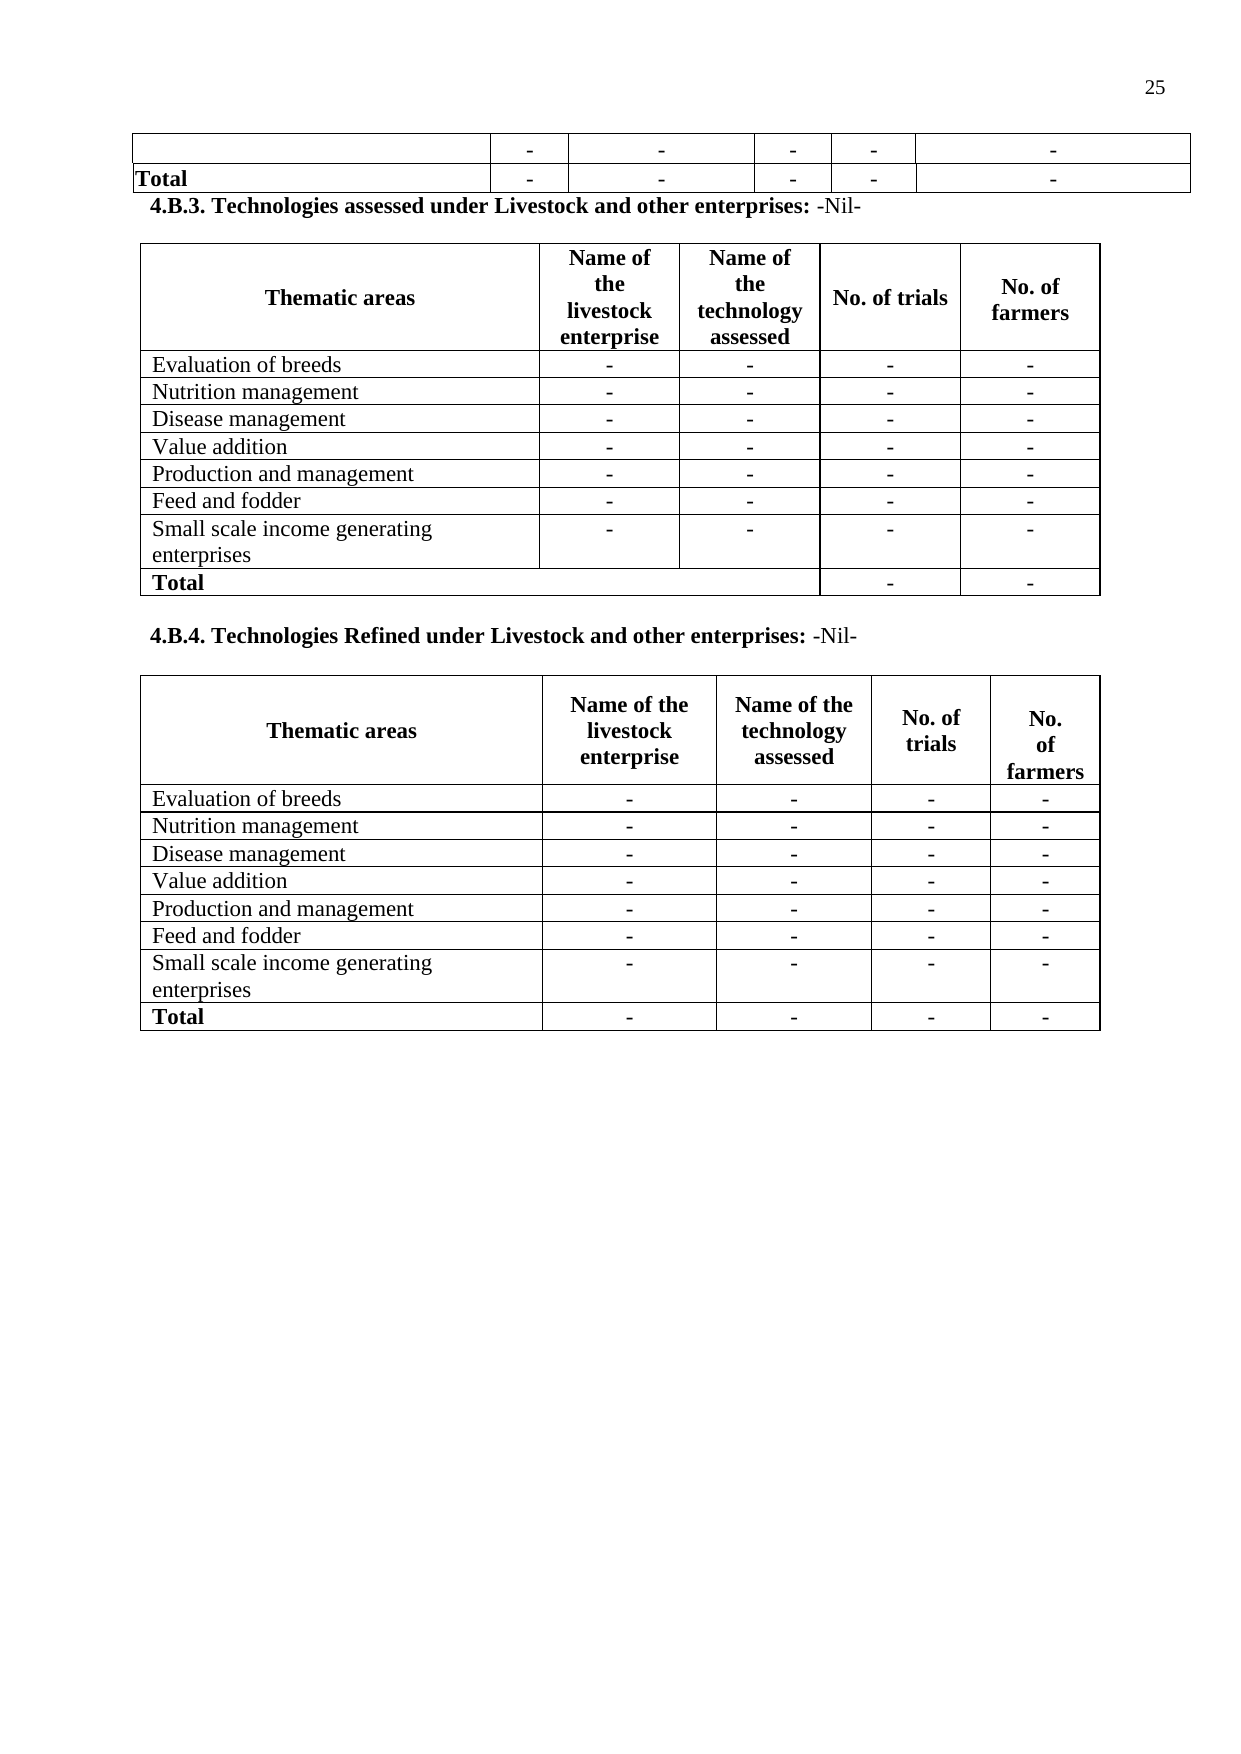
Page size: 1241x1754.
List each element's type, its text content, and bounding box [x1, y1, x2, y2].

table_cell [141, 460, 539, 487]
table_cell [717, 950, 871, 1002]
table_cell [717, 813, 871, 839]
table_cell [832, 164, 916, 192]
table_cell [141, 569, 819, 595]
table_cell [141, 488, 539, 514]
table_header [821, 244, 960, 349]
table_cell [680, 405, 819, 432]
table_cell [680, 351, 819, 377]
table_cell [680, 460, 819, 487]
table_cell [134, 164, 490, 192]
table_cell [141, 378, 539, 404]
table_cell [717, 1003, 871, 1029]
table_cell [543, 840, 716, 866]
text 4.B.4. Technologies Refined under Livestock and other enterprises: -Nil- [75, 622, 1165, 649]
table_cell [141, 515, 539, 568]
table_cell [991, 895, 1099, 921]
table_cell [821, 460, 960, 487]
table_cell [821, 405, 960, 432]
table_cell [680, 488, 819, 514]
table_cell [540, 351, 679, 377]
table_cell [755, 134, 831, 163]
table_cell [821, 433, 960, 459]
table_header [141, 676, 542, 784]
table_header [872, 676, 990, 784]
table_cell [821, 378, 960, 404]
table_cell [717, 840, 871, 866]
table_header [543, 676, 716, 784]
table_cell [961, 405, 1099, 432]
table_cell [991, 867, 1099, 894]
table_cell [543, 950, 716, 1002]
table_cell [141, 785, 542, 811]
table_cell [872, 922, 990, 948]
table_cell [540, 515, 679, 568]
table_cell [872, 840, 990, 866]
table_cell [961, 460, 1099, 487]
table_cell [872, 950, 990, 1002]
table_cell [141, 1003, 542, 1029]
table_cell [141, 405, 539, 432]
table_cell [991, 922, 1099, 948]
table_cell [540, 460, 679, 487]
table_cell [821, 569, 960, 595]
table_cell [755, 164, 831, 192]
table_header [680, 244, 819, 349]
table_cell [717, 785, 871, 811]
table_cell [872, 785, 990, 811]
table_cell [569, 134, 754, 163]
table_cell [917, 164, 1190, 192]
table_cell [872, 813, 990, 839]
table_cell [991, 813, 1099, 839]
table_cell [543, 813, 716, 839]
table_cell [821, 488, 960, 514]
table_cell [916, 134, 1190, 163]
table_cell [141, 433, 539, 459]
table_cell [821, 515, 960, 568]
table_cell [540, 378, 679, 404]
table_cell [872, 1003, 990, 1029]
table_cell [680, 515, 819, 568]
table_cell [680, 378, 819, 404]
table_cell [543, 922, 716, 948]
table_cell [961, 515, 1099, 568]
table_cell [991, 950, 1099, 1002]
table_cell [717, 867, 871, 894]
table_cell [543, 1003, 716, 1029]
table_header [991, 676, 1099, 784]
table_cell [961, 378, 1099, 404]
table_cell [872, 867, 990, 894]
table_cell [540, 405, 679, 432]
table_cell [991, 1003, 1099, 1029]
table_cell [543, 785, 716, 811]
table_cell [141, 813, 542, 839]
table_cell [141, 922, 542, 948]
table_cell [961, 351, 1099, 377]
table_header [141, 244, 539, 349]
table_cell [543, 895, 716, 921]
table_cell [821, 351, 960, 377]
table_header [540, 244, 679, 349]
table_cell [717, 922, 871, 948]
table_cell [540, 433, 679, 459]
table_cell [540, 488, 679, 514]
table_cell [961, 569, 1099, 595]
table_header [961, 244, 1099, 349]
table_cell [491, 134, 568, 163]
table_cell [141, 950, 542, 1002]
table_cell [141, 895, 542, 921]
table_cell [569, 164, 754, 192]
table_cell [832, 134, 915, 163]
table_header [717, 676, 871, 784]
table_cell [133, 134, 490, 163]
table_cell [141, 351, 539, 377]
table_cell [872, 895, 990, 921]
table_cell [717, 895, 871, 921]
text 4.B.3. Technologies assessed under Livestock and other enterprises: -Nil- [75, 192, 1165, 218]
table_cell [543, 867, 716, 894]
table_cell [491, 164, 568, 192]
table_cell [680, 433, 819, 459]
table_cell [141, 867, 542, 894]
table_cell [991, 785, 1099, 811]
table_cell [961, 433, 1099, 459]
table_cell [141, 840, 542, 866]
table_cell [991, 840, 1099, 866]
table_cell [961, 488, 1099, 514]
